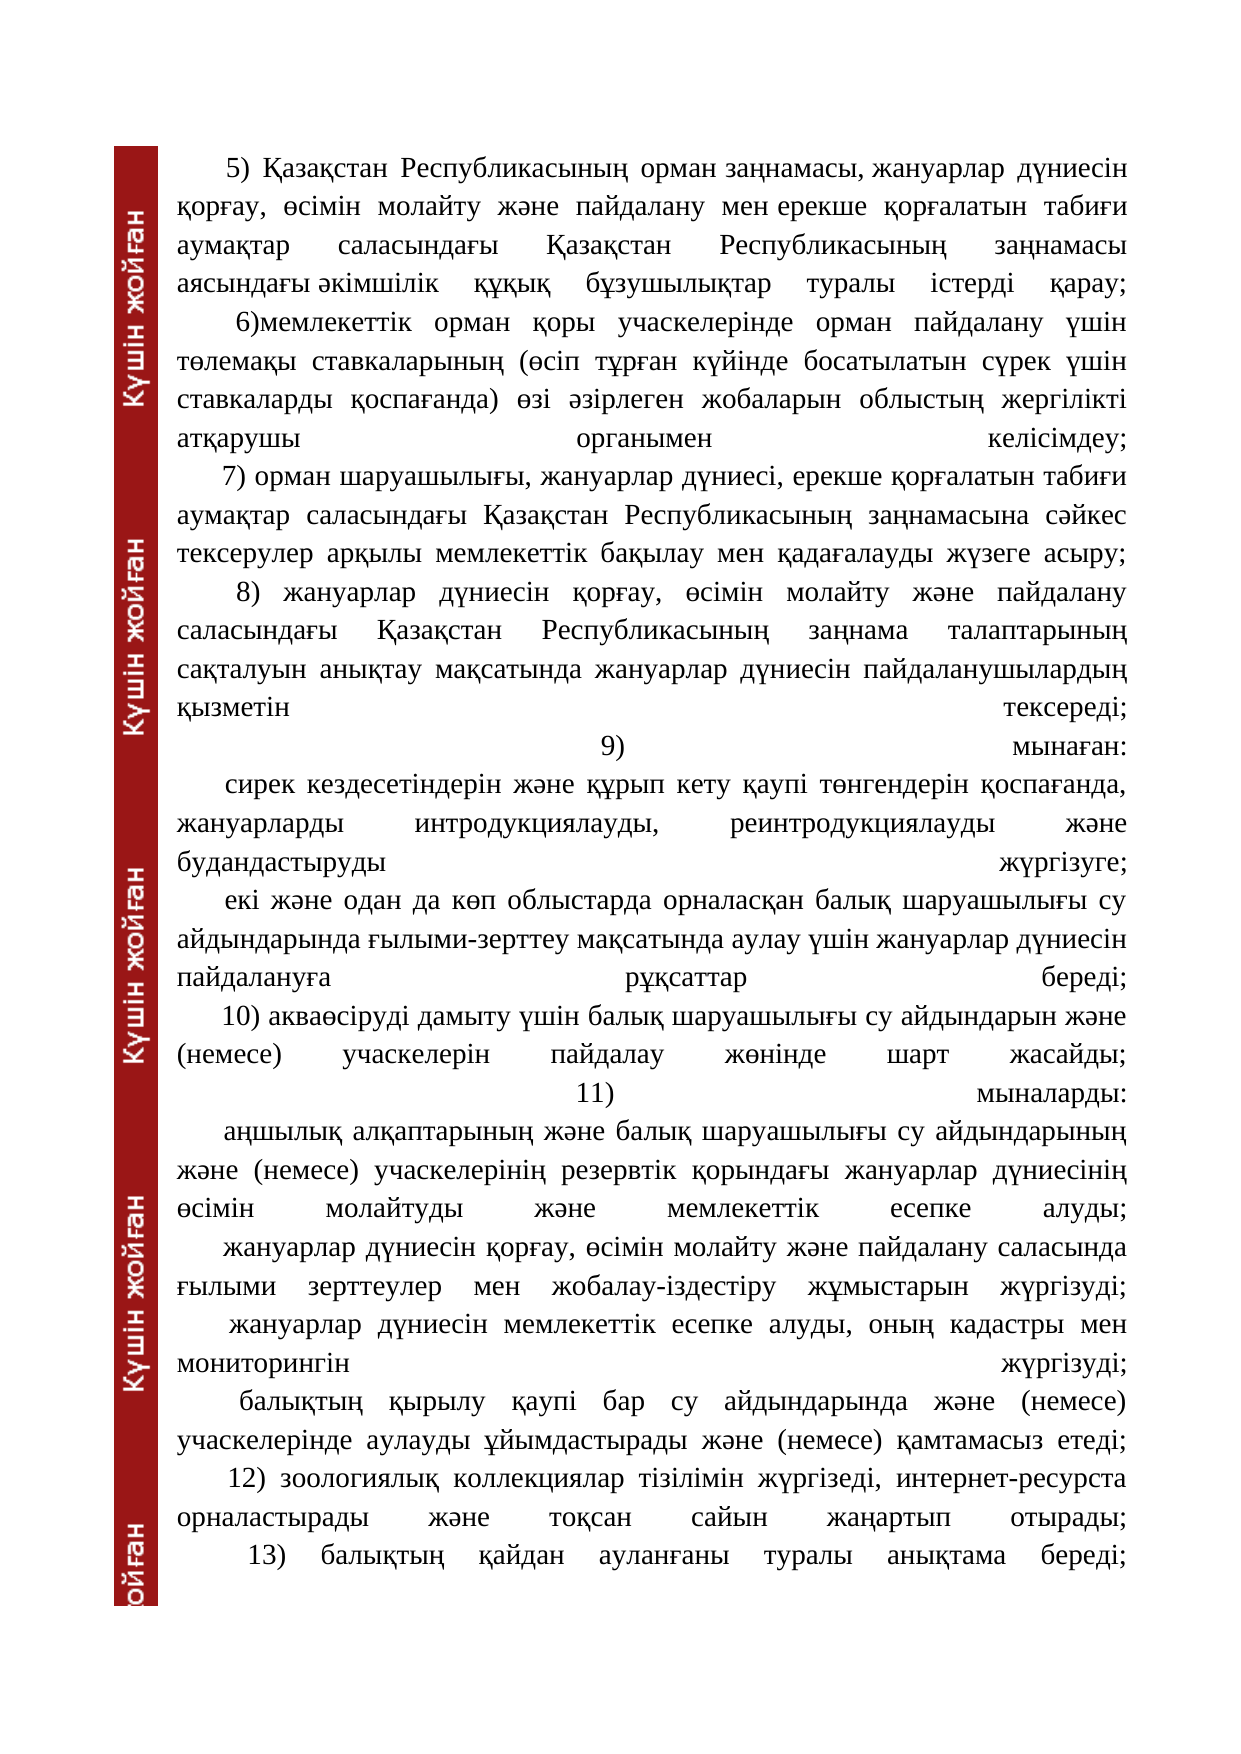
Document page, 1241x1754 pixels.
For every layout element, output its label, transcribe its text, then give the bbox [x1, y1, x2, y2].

picture [114, 1571, 158, 1606]
picture [114, 146, 158, 150]
